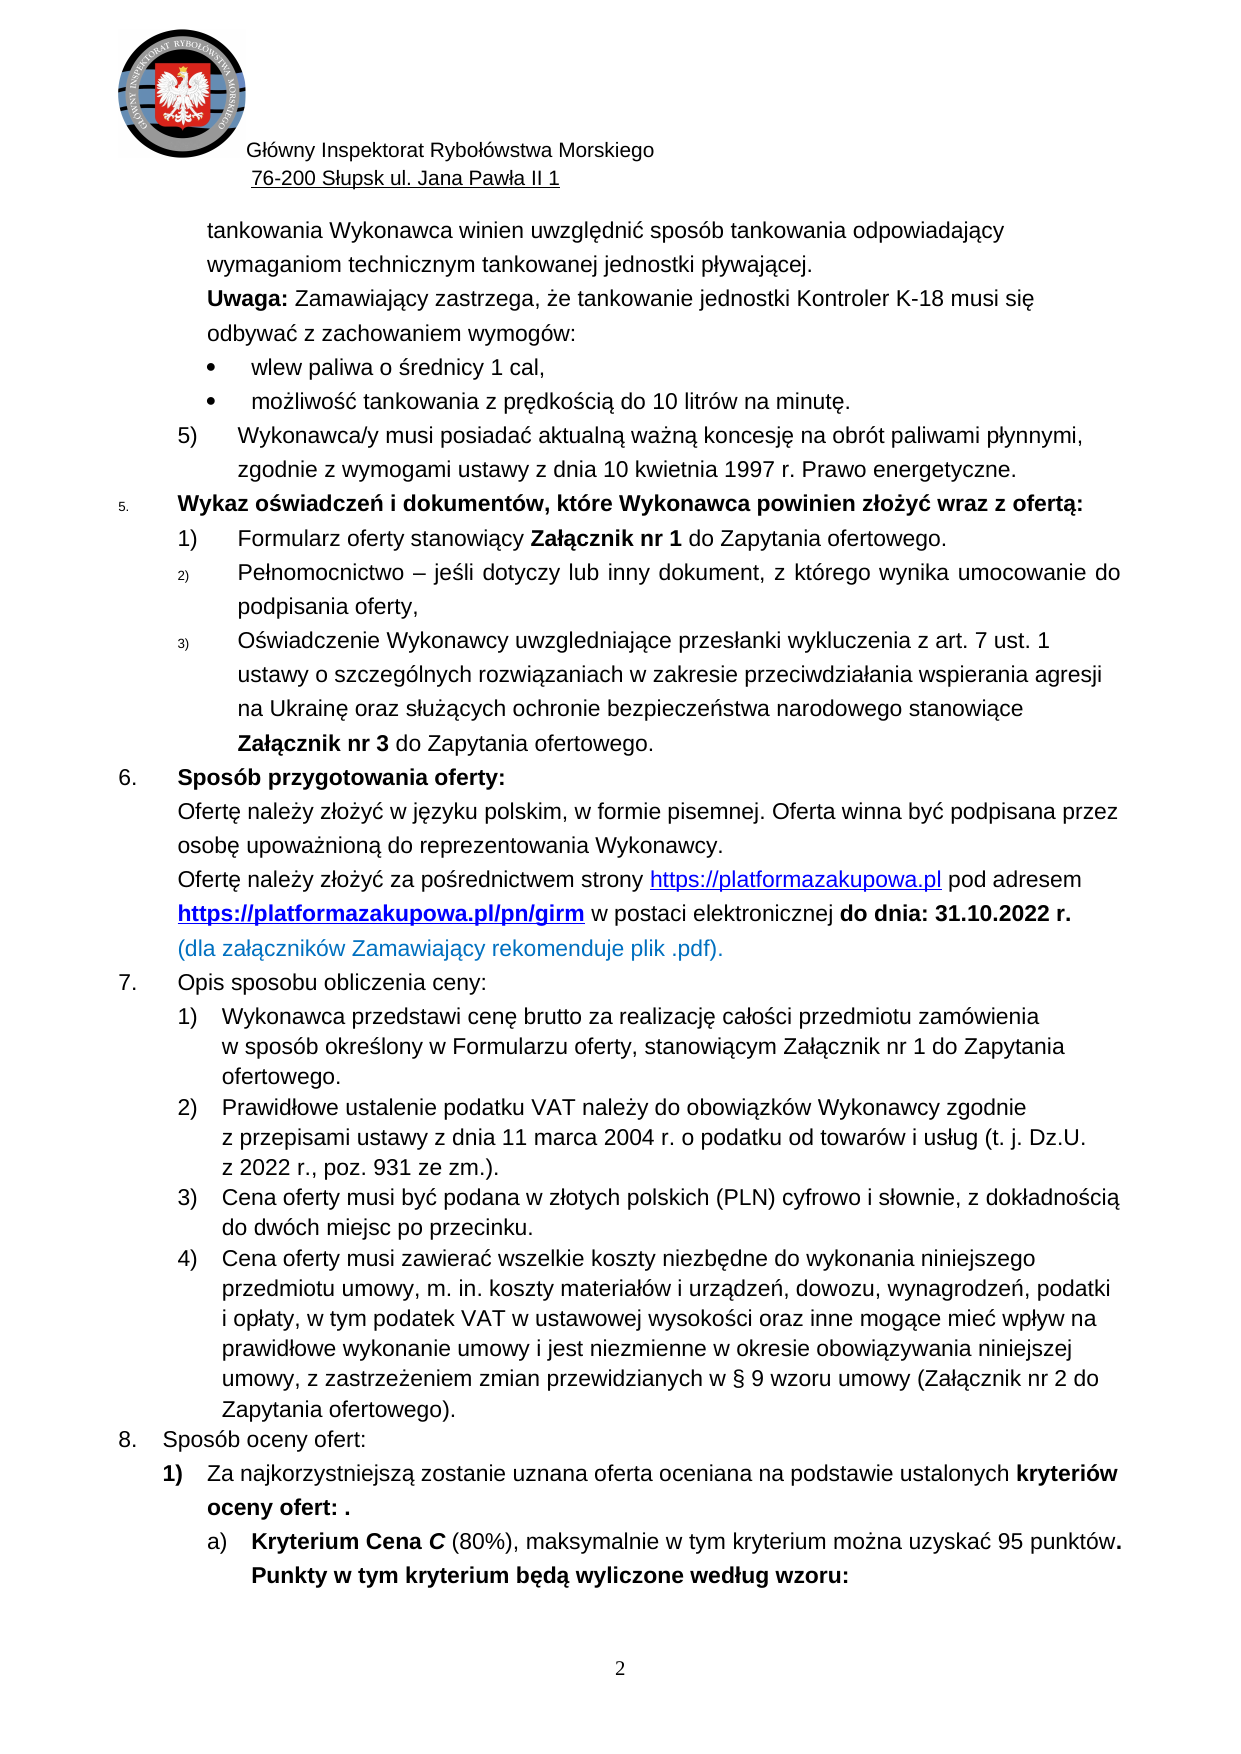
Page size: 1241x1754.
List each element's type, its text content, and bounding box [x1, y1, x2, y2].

list możliwość tankowania z prędkością do 10 litrów na minutę. [207, 388, 1122, 414]
list Wykaz oświadczeń i dokumentów, które Wykonawca powinien złożyć wraz z ofertą: [118, 490, 1122, 517]
list Oświadczenie Wykonawcy uwzgledniające przesłanki wykluczenia z art. 7 ust. 1 ustawy o szczególnych rozwiązaniach w zakresie przeciwdziałania wspierania agresji na Ukrainę oraz służących ochronie bezpieczeństwa narodowego stanowiące Załącznik nr 3 do Zapytania ofertowego. [177, 627, 1122, 756]
picture [118, 29, 246, 158]
list Cena oferty musi być podana w złotych polskich (PLN) cyfrowo i słownie, z dokładnością do dwóch miejsc po przecinku. [177, 1184, 1122, 1241]
list Pełnomocnictwo – jeśli dotyczy lub inny dokument, z którego wynika umocowanie do podpisania oferty, [177, 559, 1122, 619]
list Sposób oceny ofert: [118, 1426, 1122, 1452]
list Kryterium Cena C (80%), maksymalnie w tym kryterium można uzyskać 95 punktów. Punkty w tym kryterium będą wyliczone według wzoru: [207, 1528, 1122, 1589]
list wlew paliwa o średnicy 1 cal, [207, 354, 1122, 380]
list Formularz oferty stanowiący Załącznik nr 1 do Zapytania ofertowego. [177, 524, 1122, 551]
list Opis sposobu obliczenia ceny: [118, 969, 1122, 995]
list Sposób przygotowania oferty: Ofertę należy złożyć w języku polskim, w formie pisemnej. Oferta winna być podpisana przez osobę upoważnioną do reprezentowania Wykonawcy. Ofertę należy złożyć za pośrednictwem strony https://platformazakupowa.pl pod adresem https://platformazakupowa.pl/pn/girm w postaci elektronicznej do dnia: 31.10.2022 r. (dla załączników Zamawiający rekomenduje plik .pdf). [118, 764, 1122, 961]
list Cena oferty musi zawierać wszelkie koszty niezbędne do wykonania niniejszego przedmiotu umowy, m. in. koszty materiałów i urządzeń, dowozu, wynagrodzeń, podatki i opłaty, w tym podatek VAT w ustawowej wysokości oraz inne mogące mieć wpływ na prawidłowe wykonanie umowy i jest niezmienne w okresie obowiązywania niniejszej umowy, z zastrzeżeniem zmian przewidzianych w § 9 wzoru umowy (Załącznik nr 2 do Zapytania ofertowego). [177, 1244, 1122, 1422]
list Wykonawca przedstawi cenę brutto za realizację całości przedmiotu zamówienia w sposób określony w Formularzu oferty, stanowiącym Załącznik nr 1 do Zapytania ofertowego. [177, 1003, 1122, 1089]
list Uwaga: Zamawiający zastrzega, że tankowanie jednostki Kontroler K-18 musi się odbywać z zachowaniem wymogów: [207, 285, 1122, 346]
list Wykonawca/y musi posiadać aktualną ważną koncesję na obrót paliwami płynnymi, zgodnie z wymogami ustawy z dnia 10 kwietnia 1997 r. Prawo energetyczne. [177, 422, 1122, 482]
list Prawidłowe ustalenie podatku VAT należy do obowiązków Wykonawcy zgodnie z przepisami ustawy z dnia 11 marca 2004 r. o podatku od towarów i usług (t. j. Dz.U. z 2022 r., poz. 931 ze zm.). [177, 1093, 1122, 1180]
list Za najkorzystniejszą zostanie uznana oferta oceniana na podstawie ustalonych kryteriów oceny ofert: . [162, 1460, 1122, 1520]
